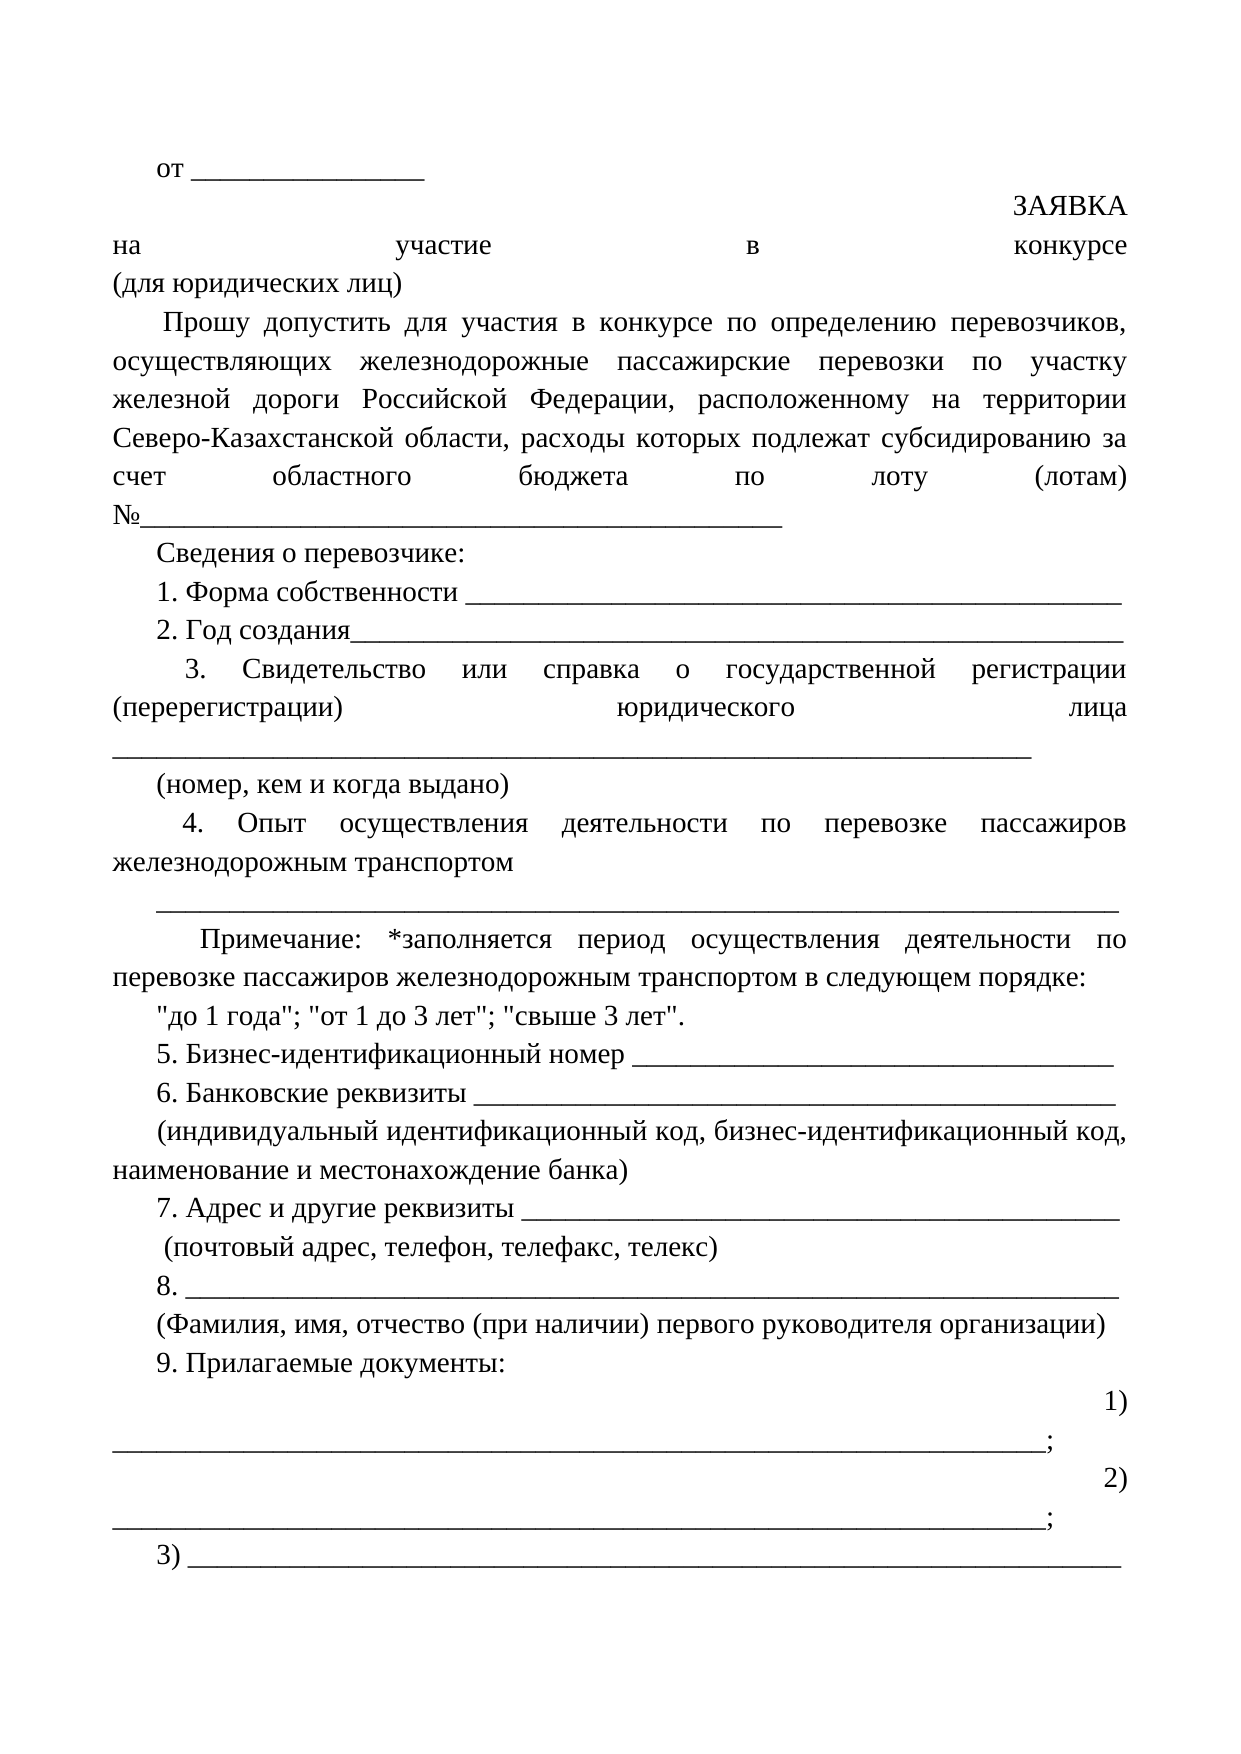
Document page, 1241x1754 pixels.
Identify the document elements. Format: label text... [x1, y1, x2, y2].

text ЗАЯВКА на участие в конкурсе (для юридических лиц) [112, 188, 1128, 299]
text 3. Свидетельство или справка о государственной регистрации (перерегистрации) юридического лица _______________________________________________________________ [112, 651, 1128, 762]
text Прошу допустить для участия в конкурсе по определению перевозчиков, осуществляющих железнодорожные пассажирские перевозки по участку железной дороги Российской Федерации, расположенному на территории Северо-Казахстанской области, расходы которых подлежат субсидированию за счет областного бюджета по лоту (лотам) №____________________________________________ [112, 304, 1128, 530]
text от ________________ [112, 150, 1128, 183]
text __________________________________________________________________ [112, 882, 1128, 916]
text (почтовый адрес, телефон, телефакс, телекс) [112, 1229, 1128, 1263]
text (индивидуальный идентификационный код, бизнес-идентификационный код, наименование и местонахождение банка) [112, 1113, 1128, 1186]
text 3) ________________________________________________________________ [112, 1537, 1128, 1571]
text 1) ________________________________________________________________; [112, 1383, 1128, 1455]
text 8. ________________________________________________________________ [112, 1268, 1128, 1301]
text 5. Бизнес-идентификационный номер _________________________________ [112, 1036, 1128, 1070]
text (номер, кем и когда выдано) [112, 767, 1128, 800]
text (Фамилия, имя, отчество (при наличии) первого руководителя организации) [112, 1306, 1128, 1340]
text 1. Форма собственности _____________________________________________ [112, 574, 1128, 607]
text 9. Прилагаемые документы: [112, 1345, 1128, 1378]
text 2) ________________________________________________________________; [112, 1460, 1128, 1532]
text 2. Год создания_____________________________________________________ [112, 612, 1128, 646]
text 7. Адрес и другие реквизиты _________________________________________ [112, 1191, 1128, 1224]
text Сведения о перевозчике: [112, 535, 1128, 569]
text Примечание: *заполняется период осуществления деятельности по перевозке пассажиров железнодорожным транспортом в следующем порядке: [112, 921, 1128, 993]
text 6. Банковские реквизиты ____________________________________________ [112, 1075, 1128, 1108]
text "до 1 года"; "от 1 до 3 лет"; "свыше 3 лет". [112, 998, 1128, 1031]
text 4. Опыт осуществления деятельности по перевозке пассажиров железнодорожным транспортом [112, 805, 1128, 877]
